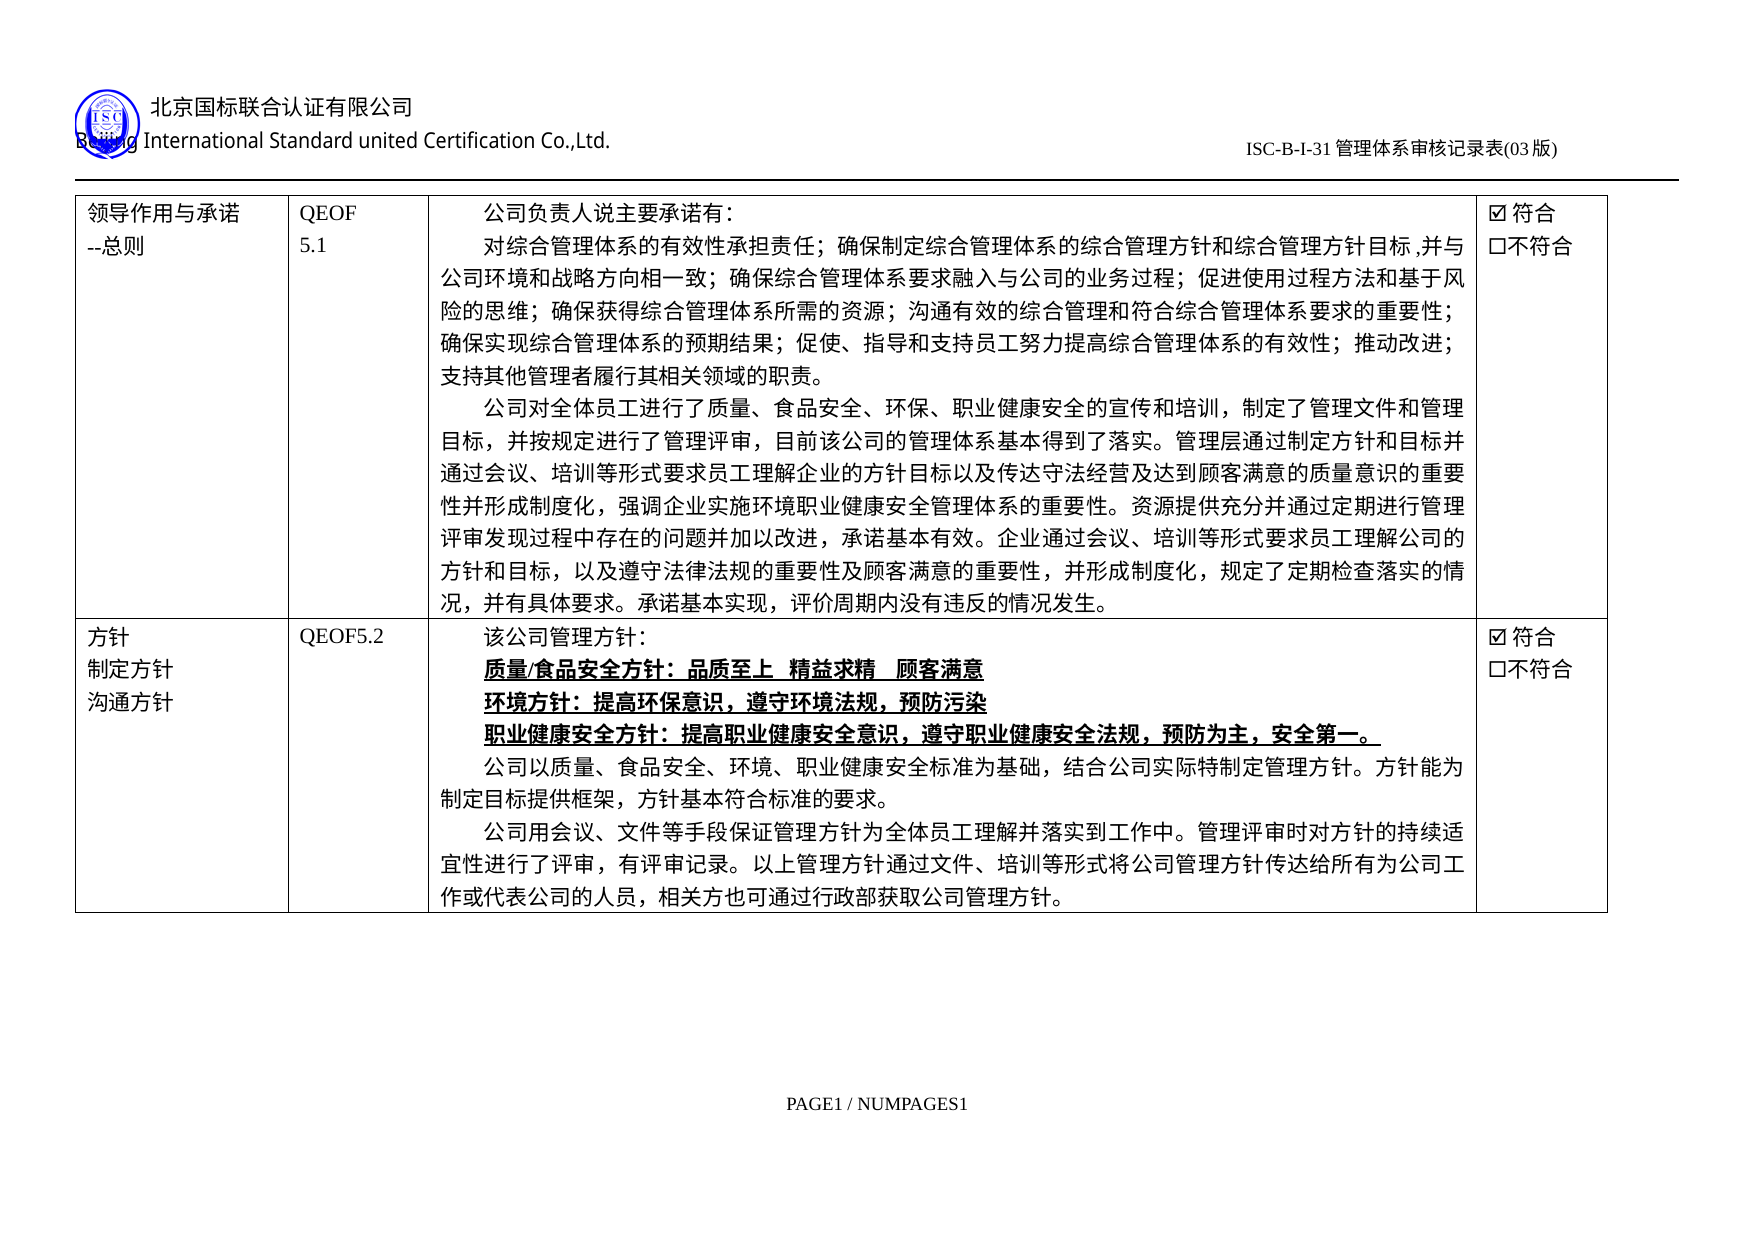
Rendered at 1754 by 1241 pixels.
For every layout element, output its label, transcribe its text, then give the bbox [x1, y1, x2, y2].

table_cell QEOF5.2 [289, 619, 428, 912]
table_cell 该公司管理方针： 质量/食品安全方针：品质至上 精益求精 顾客满意 环境方针：提高环保意识，遵守环境法规，预防污染 职业健康安全方针：提高职业健康安全意识，遵守职业健康安全法规，预防为主，安全第一。 公司以质量、食品安全、环境、职业健康安全标准为基础，结合公司实际特制定管理方针。方针能为制定目标提供框架，方针基本符合标准的要求。 公司用会议、文件等手段保证管理方针为全体员工理解并落实到工作中。管理评审时对方针的持续适宜性进行了评审，有评审记录。以上管理方针通过文件、培训等形式将公司管理方针传达给所有为公司工作或代表公司的人员，相关方也可通过行政部获取公司管理方针。 [429, 619, 1476, 912]
table_cell 符合 不符合 [1477, 196, 1607, 618]
table_cell QEOF 5.1 [289, 196, 428, 618]
table_cell 领导作用与承诺 --总则 [76, 196, 288, 618]
table_cell 符合 不符合 [1477, 619, 1607, 912]
picture [75, 89, 143, 158]
table_cell 方针 制定方针 沟通方针 [76, 619, 288, 912]
table_cell 公司负责人说主要承诺有： 对综合管理体系的有效性承担责任；确保制定综合管理体系的综合管理方针和综合管理方针目标,并与公司环境和战略方向相一致；确保综合管理体系要求融入与公司的业务过程；促进使用过程方法和基于风险的思维；确保获得综合管理体系所需的资源；沟通有效的综合管理和符合综合管理体系要求的重要性；确保实现综合管理体系的预期结果；促使、指导和支持员工努力提高综合管理体系的有效性；推动改进；支持其他管理者履行其相关领域的职责。 公司对全体员工进行了质量、食品安全、环保、职业健康安全的宣传和培训，制定了管理文件和管理目标，并按规定进行了管理评审，目前该公司的管理体系基本得到了落实。管理层通过制定方针和目标并通过会议、培训等形式要求员工理解企业的方针目标以及传达守法经营及达到顾客满意的质量意识的重要性并形成制度化，强调企业实施环境职业健康安全管理体系的重要性。资源提供充分并通过定期进行管理评审发现过程中存在的问题并加以改进，承诺基本有效。企业通过会议、培训等形式要求员工理解公司的方针和目标，以及遵守法律法规的重要性及顾客满意的重要性，并形成制度化，规定了定期检查落实的情况，并有具体要求。承诺基本实现，评价周期内没有违反的情况发生。 [429, 196, 1476, 618]
